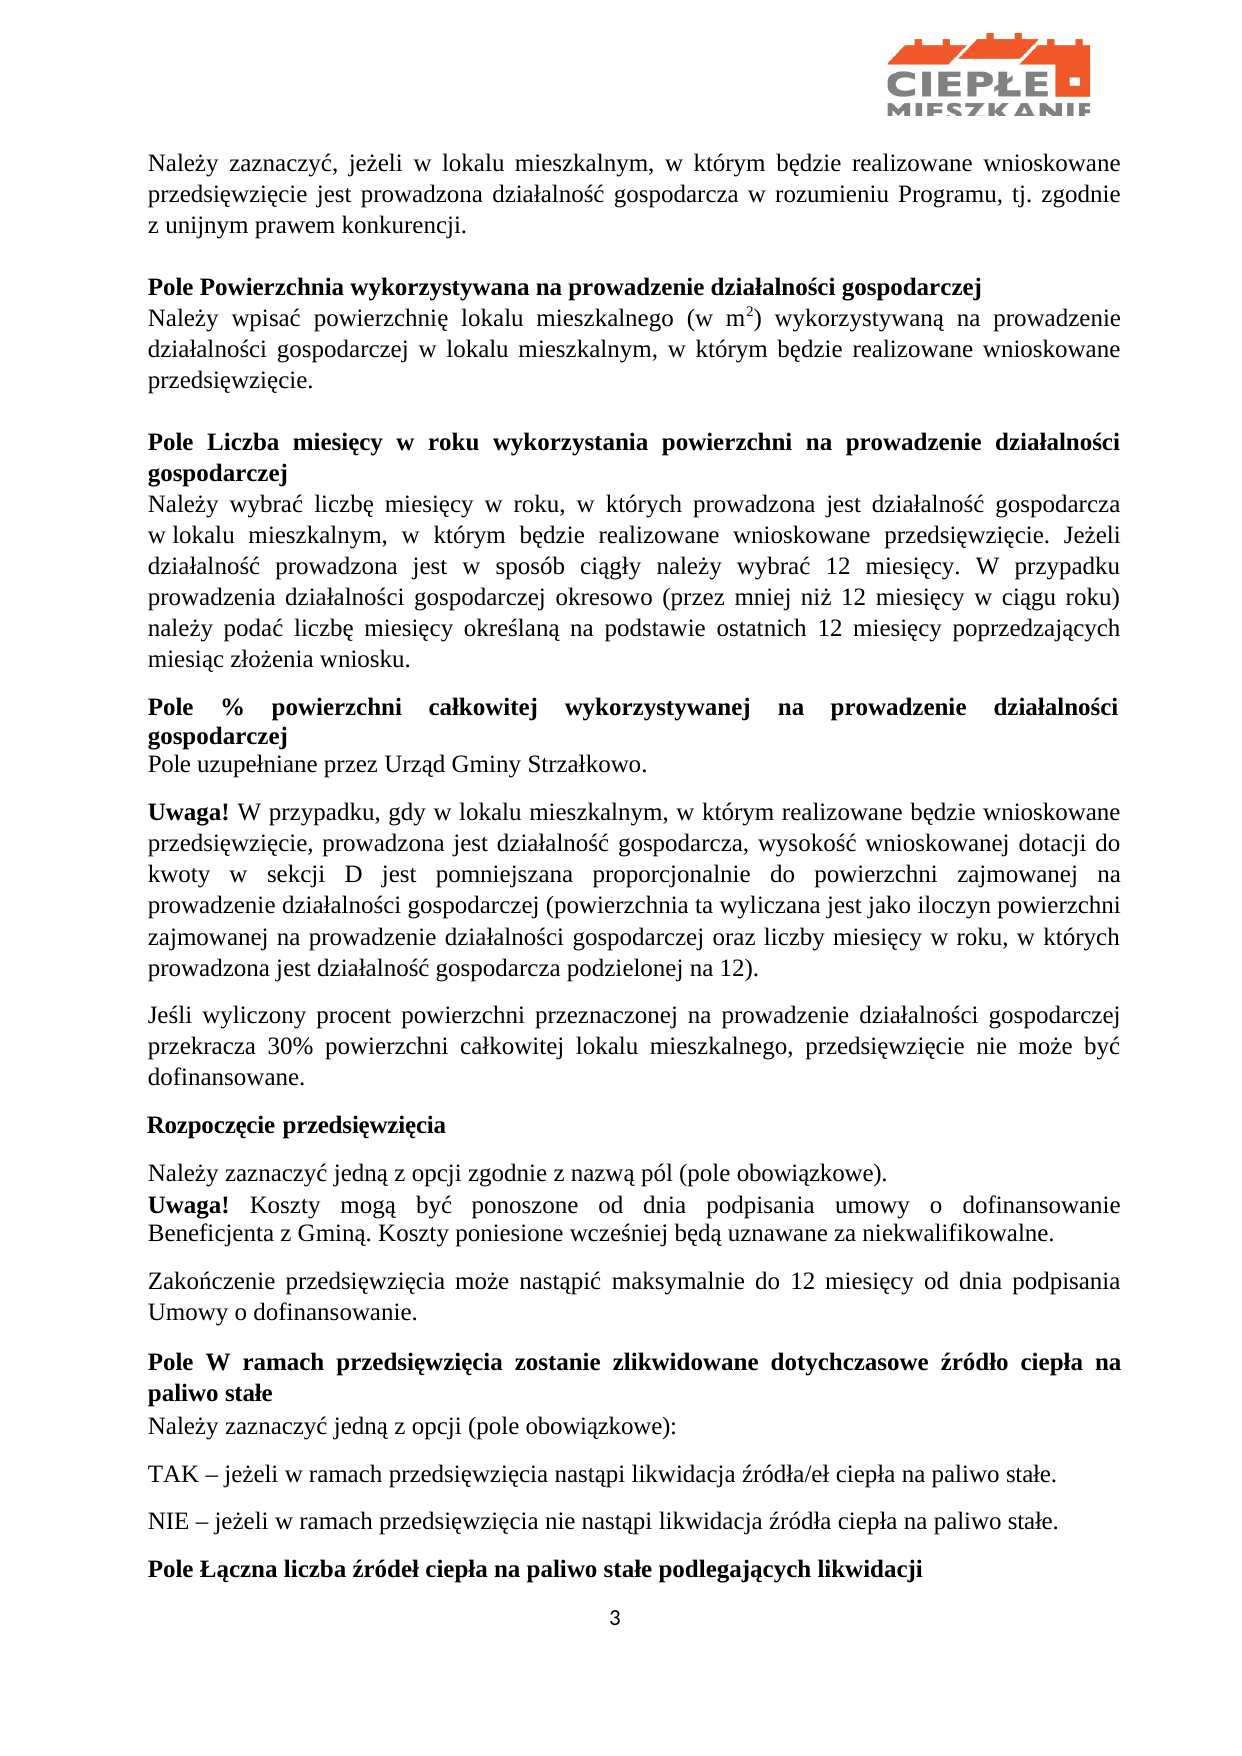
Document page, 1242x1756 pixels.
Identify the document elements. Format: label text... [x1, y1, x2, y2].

text Uwaga! W przypadku, gdy w lokalu mieszkalnym, w którym realizowane będzie wnioskowane przedsięwzięcie, prowadzona jest działalność gospodarcza, wysokość wnioskowanej dotacji do kwoty w sekcji D jest pomniejszana proporcjonalnie do powierzchni zajmowanej na prowadzenie działalności gospodarczej (powierzchnia ta wyliczana jest jako iloczyn powierzchni zajmowanej na prowadzenie działalności gospodarczej oraz liczby miesięcy w roku, w których prowadzona jest działalność gospodarcza podzielonej na 12). [148, 797, 1121, 981]
text Należy zaznaczyć jedną z opcji zgodnie z nazwą pól (pole obowiązkowe). [148, 1158, 1119, 1186]
text Pole Powierzchnia wykorzystywana na prowadzenie działalności gospodarczej [148, 272, 1121, 301]
text Należy zaznaczyć, jeżeli w lokalu mieszkalnym, w którym będzie realizowane wnioskowane przedsięwzięcie jest prowadzona działalność gospodarcza w rozumieniu Programu, tj. zgodnie z unijnym prawem konkurencji. [148, 148, 1121, 239]
subtitle Pole uzupełniane przez Urząd Gminy Strzałkowo. [148, 749, 1119, 778]
text NIE – jeżeli w ramach przedsięwzięcia nie nastąpi likwidacja źródła ciepła na paliwo stałe. [148, 1506, 1119, 1535]
text Pole Łączna liczba źródeł ciepła na paliwo stałe podlegających likwidacji [148, 1554, 1096, 1583]
text Należy zaznaczyć jedną z opcji (pole obowiązkowe): [148, 1411, 1119, 1440]
text Pole Liczba miesięcy w roku wykorzystania powierzchni na prowadzenie działalności gospodarczej [148, 427, 1121, 487]
text Jeśli wyliczony procent powierzchni przeznaczonej na prowadzenie działalności gospodarczej przekracza 30% powierzchni całkowitej lokalu mieszkalnego, przedsięwzięcie nie może być dofinansowane. [148, 1000, 1121, 1091]
text Uwaga! Koszty mogą być ponoszone od dnia podpisania umowy o dofinansowanie Beneficjenta z Gminą. Koszty poniesione wcześniej będą uznawane za niekwalifikowalne. [148, 1191, 1121, 1247]
subtitle Pole % powierzchni całkowitej wykorzystywanej na prowadzenie działalności gospodarczej [148, 692, 1119, 749]
text Zakończenie przedsięwzięcia może nastąpić maksymalnie do 12 miesięcy od dnia podpisania Umowy o dofinansowanie. [148, 1266, 1121, 1326]
subtitle Rozpoczęcie przedsięwzięcia [87, 1110, 1119, 1139]
text Pole W ramach przedsięwzięcia zostanie zlikwidowane dotychczasowe źródło ciepła na paliwo stałe [148, 1347, 1121, 1407]
text Należy wpisać powierzchnię lokalu mieszkalnego (w m2) wykorzystywaną na prowadzenie działalności gospodarczej w lokalu mieszkalnym, w którym będzie realizowane wnioskowane przedsięwzięcie. [148, 303, 1121, 394]
text TAK – jeżeli w ramach przedsięwzięcia nastąpi likwidacja źródła/eł ciepła na paliwo stałe. [148, 1459, 1119, 1488]
picture [886, 33, 1090, 116]
text Należy wybrać liczbę miesięcy w roku, w których prowadzona jest działalność gospodarcza w lokalu mieszkalnym, w którym będzie realizowane wnioskowane przedsięwzięcie. Jeżeli działalność prowadzona jest w sposób ciągły należy wybrać 12 miesięcy. W przypadku prowadzenia działalności gospodarczej okresowo (przez mniej niż 12 miesięcy w ciągu roku) należy podać liczbę miesięcy określaną na podstawie ostatnich 12 miesięcy poprzedzających miesiąc złożenia wniosku. [148, 489, 1121, 673]
